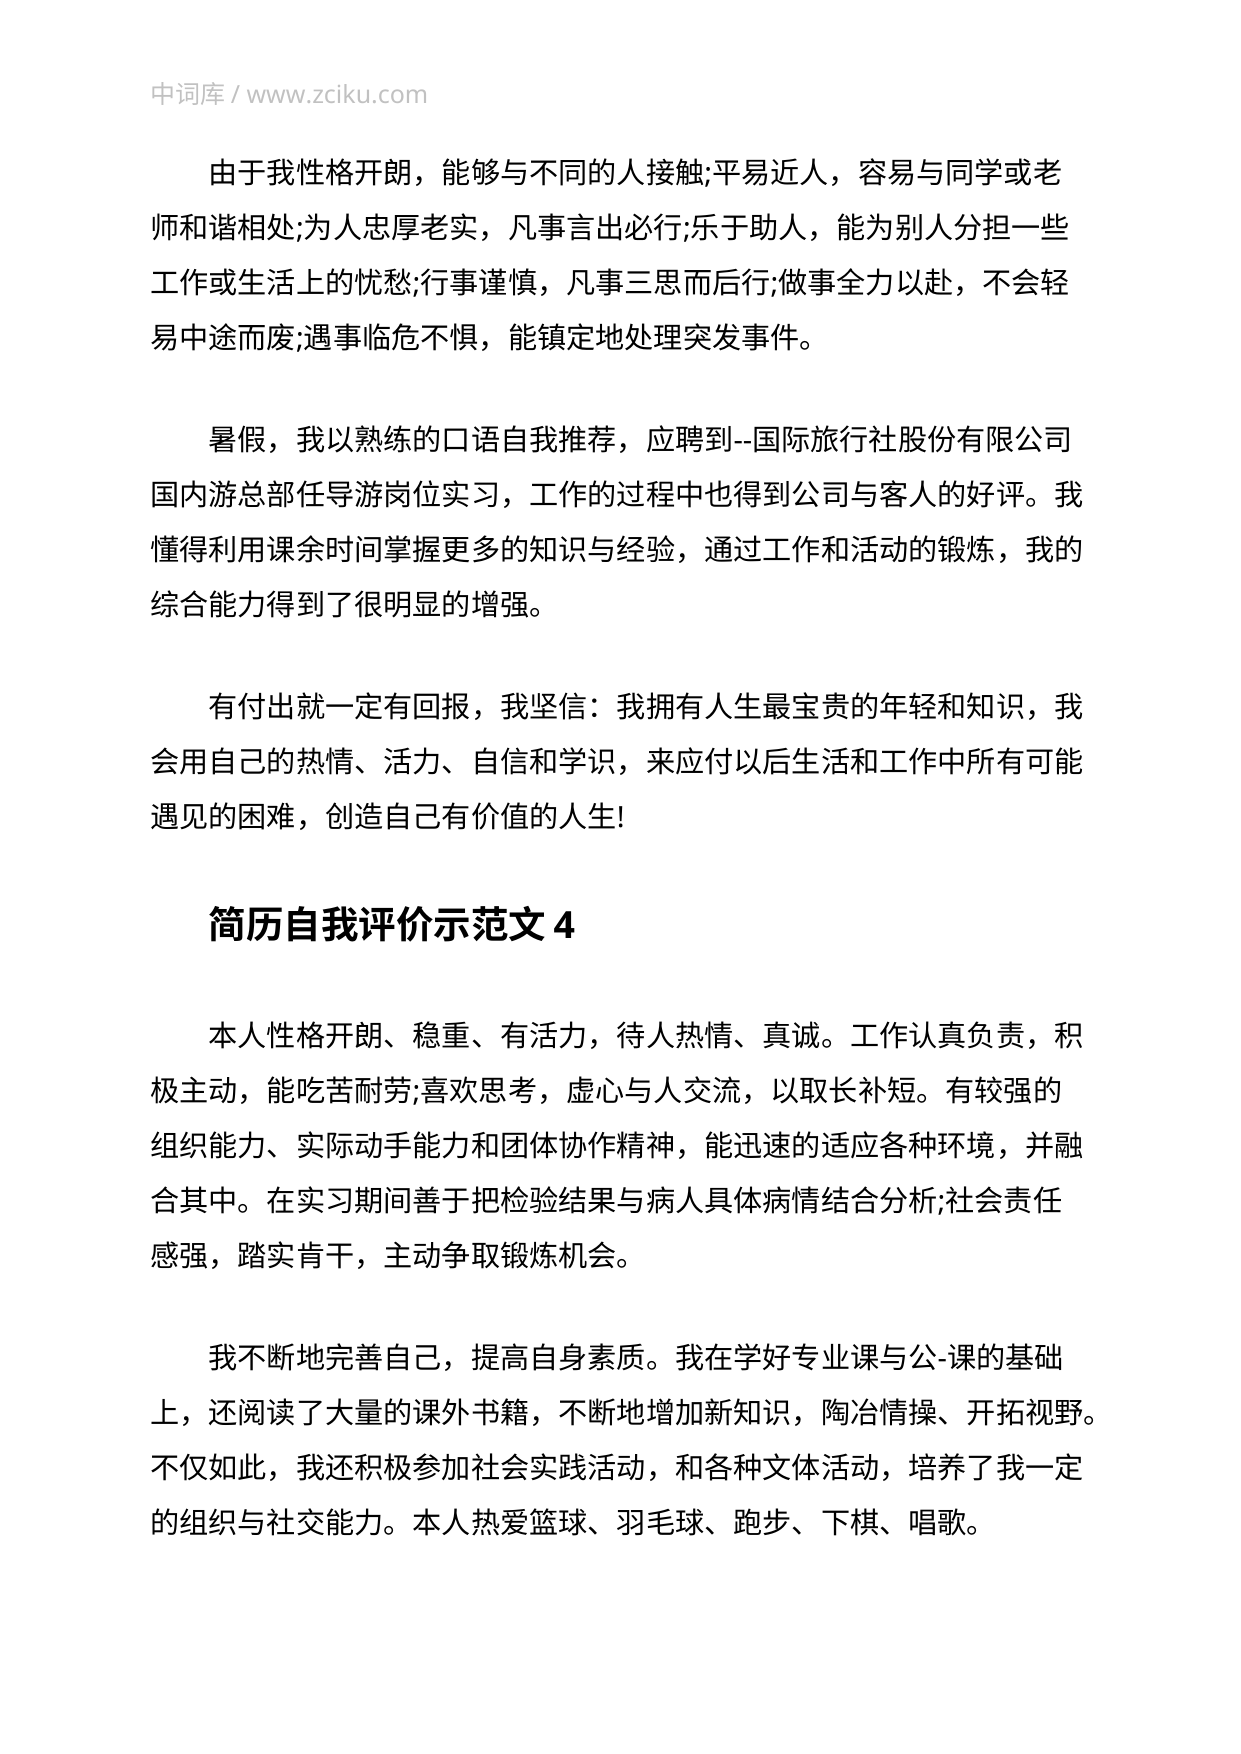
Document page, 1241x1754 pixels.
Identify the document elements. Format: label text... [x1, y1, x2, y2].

text 暑假，我以熟练的口语自我推荐，应聘到--国际旅行社股份有限公司国内游总部任导游岗位实习，工作的过程中也得到公司与客人的好评。我懂得利用课余时间掌握更多的知识与经验，通过工作和活动的锻炼，我的综合能力得到了很明显的增强。 [150, 417, 1090, 624]
text 本人性格开朗、稳重、有活力，待人热情、真诚。工作认真负责，积极主动，能吃苦耐劳;喜欢思考，虚心与人交流，以取长补短。有较强的组织能力、实际动手能力和团体协作精神，能迅速的适应各种环境，并融合其中。在实习期间善于把检验结果与病人具体病情结合分析;社会责任感强，踏实肯干，主动争取锻炼机会。 [150, 1013, 1090, 1275]
text 我不断地完善自己，提高自身素质。我在学好专业课与公-课的基础上，还阅读了大量的课外书籍，不断地增加新知识，陶冶情操、开拓视野。不仅如此，我还积极参加社会实践活动，和各种文体活动，培养了我一定的组织与社交能力。本人热爱篮球、羽毛球、跑步、下棋、唱歌。 [150, 1334, 1090, 1542]
text 简历自我评价示范文4 [150, 895, 1090, 950]
text 由于我性格开朗，能够与不同的人接触;平易近人，容易与同学或老师和谐相处;为人忠厚老实，凡事言出必行;乐于助人，能为别人分担一些工作或生活上的忧愁;行事谨慎，凡事三思而后行;做事全力以赴，不会轻易中途而废;遇事临危不惧，能镇定地处理突发事件。 [150, 150, 1090, 357]
text 有付出就一定有回报，我坚信：我拥有人生最宝贵的年轻和知识，我会用自己的热情、活力、自信和学识，来应付以后生活和工作中所有可能遇见的困难，创造自己有价值的人生! [150, 683, 1090, 836]
